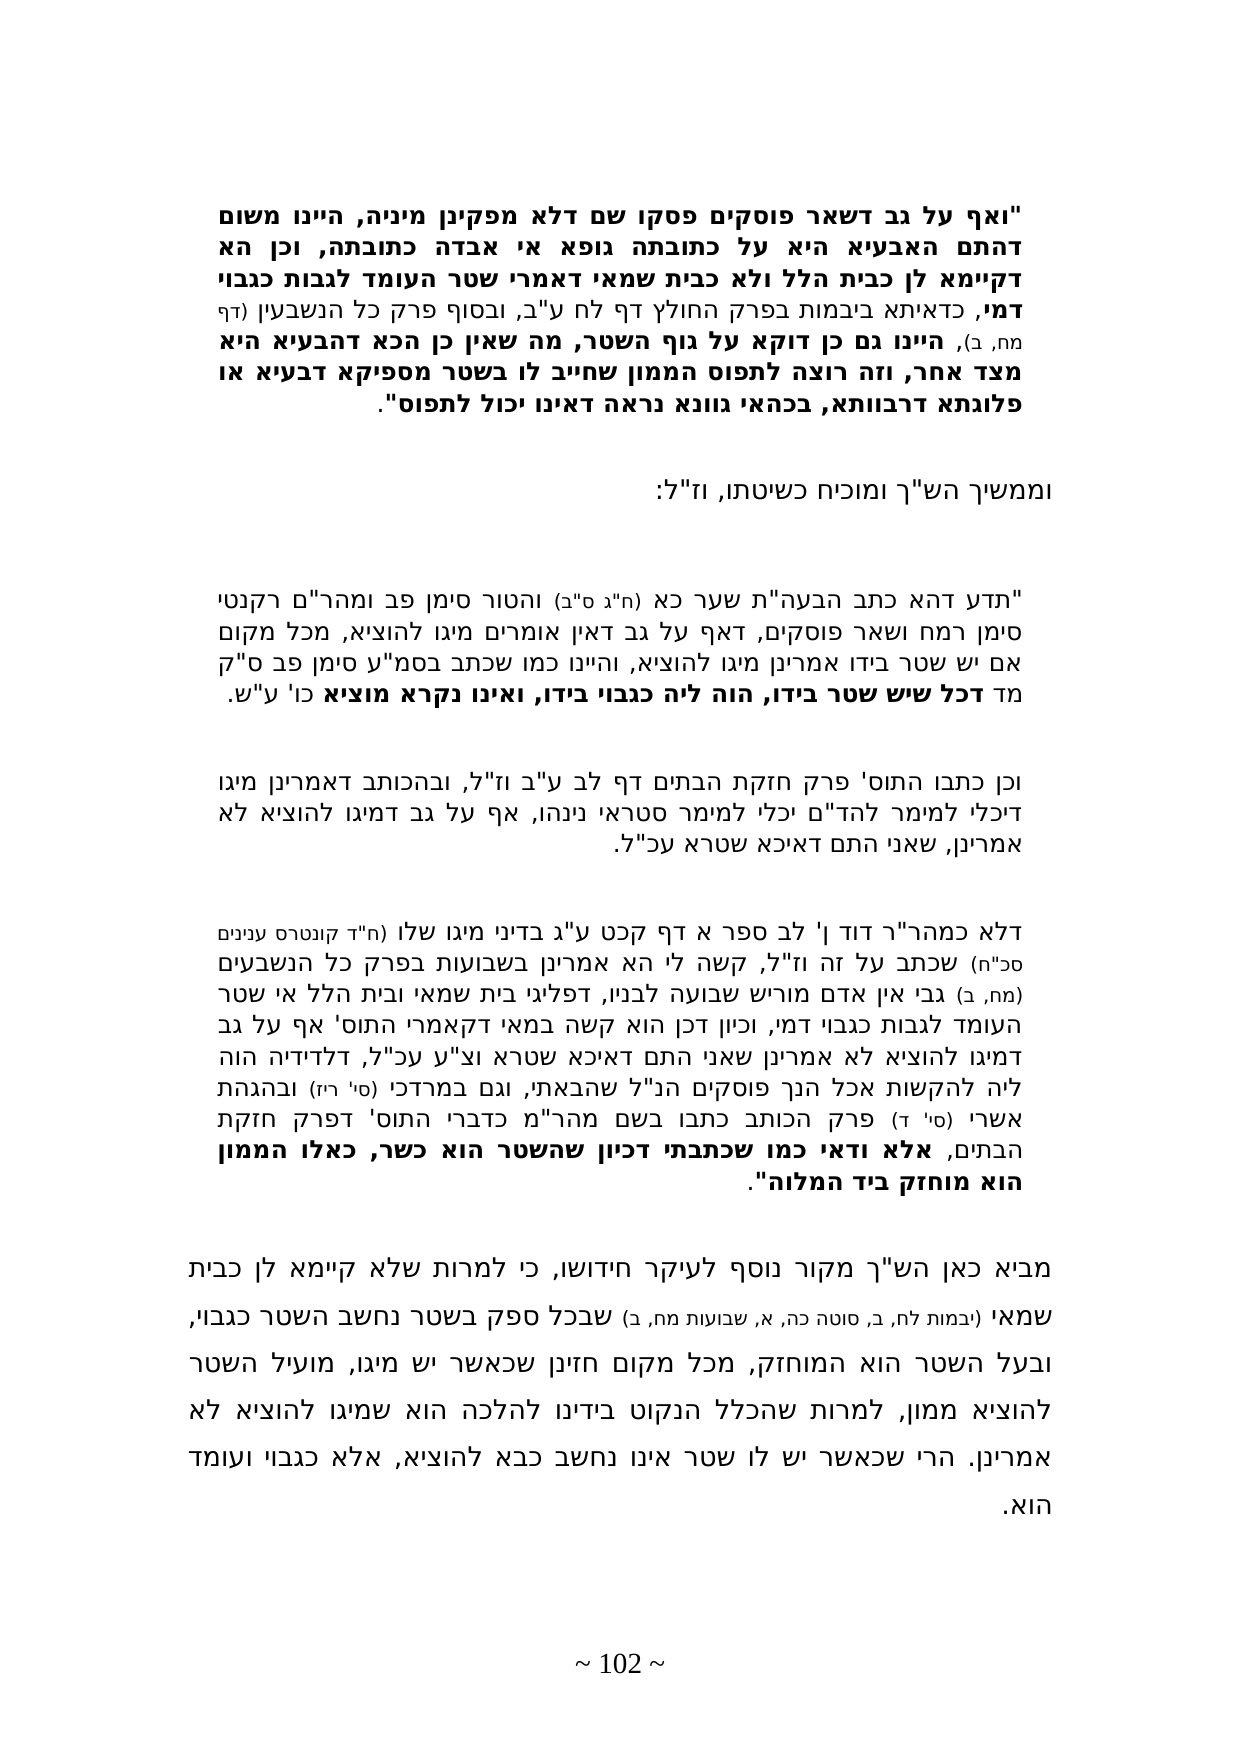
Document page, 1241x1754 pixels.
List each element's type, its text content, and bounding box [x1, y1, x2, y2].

text מביא כאן הש"ך מקור נוסף לעיקר חידושו, כי למרות שלא קיימא לן כבית שמאי (יבמות לח, ב, סוטה כה, א, שבועות מח, ב) שבכל ספק בשטר נחשב השטר כגבוי, ובעל השטר הוא המוחזק, מכל מקום חזינן שכאשר יש מיגו, מועיל השטר להוציא ממון, למרות שהכלל הנקוט בידינו להלכה הוא שמיגו להוציא לא אמרינן. הרי שכאשר יש לו שטר אינו נחשב כבא להוציא, אלא כגבוי ועומד הוא. [187, 1252, 1053, 1521]
text וכן כתבו התוס' פרק חזקת הבתים דף לב ע"ב וז"ל, ובהכותב דאמרינן מיגו דיכלי למימר להד"ם יכלי למימר סטראי נינהו, אף על גב דמיגו להוציא לא אמרינן, שאני התם דאיכא שטרא עכ"ל. [217, 765, 1023, 859]
text וממשיך הש"ך ומוכיח כשיטתו, וז"ל: [187, 474, 1053, 506]
text "תדע דהא כתב הבעה"ת שער כא (ח"ג ס"ב) והטור סימן פב ומהר"ם רקנטי סימן רמח ושאר פוסקים, דאף על גב דאין אומרים מיגו להוציא, מכל מקום אם יש שטר בידו אמרינן מיגו להוציא, והיינו כמו שכתב בסמ"ע סימן פב ס"ק מד דכל שיש שטר בידו, הוה ליה כגבוי בידו, ואינו נקרא מוציא כו' ע"ש. [217, 584, 1023, 709]
text דלא כמהר"ר דוד ן' לב ספר א דף קכט ע"ג בדיני מיגו שלו (ח"ד קונטרס ענינים סכ"ח) שכתב על זה וז"ל, קשה לי הא אמרינן בשבועות בפרק כל הנשבעים (מח, ב) גבי אין אדם מוריש שבועה לבניו, דפליגי בית שמאי ובית הלל אי שטר העומד לגבות כגבוי דמי, וכיון דכן הוא קשה במאי דקאמרי התוס' אף על גב דמיגו להוציא לא אמרינן שאני התם דאיכא שטרא וצ"ע עכ"ל, דלדידיה הוה ליה להקשות אכל הנך פוסקים הנ"ל שהבאתי, וגם במרדכי (סי' ריז) ובהגהת אשרי (סי' ד) פרק הכותב כתבו בשם מהר"מ כדברי התוס' דפרק חזקת הבתים, אלא ודאי כמו שכתבתי דכיון שהשטר הוא כשר, כאלו הממון הוא מוחזק ביד המלוה". [217, 915, 1023, 1196]
text "ואף על גב דשאר פוסקים פסקו שם דלא מפקינן מיניה, היינו משום דהתם האבעיא היא על כתובתה גופא אי אבדה כתובתה, וכן הא דקיימא לן כבית הלל ולא כבית שמאי דאמרי שטר העומד לגבות כגבוי דמי, כדאיתא ביבמות בפרק החולץ דף לח ע"ב, ובסוף פרק כל הנשבעין (דף מח, ב), היינו גם כן דוקא על גוף השטר, מה שאין כן הכא דהבעיא היא מצד אחר, וזה רוצה לתפוס הממון שחייב לו בשטר מספיקא דבעיא או פלוגתא דרבוותא, בכהאי גוונא נראה דאינו יכול לתפוס". [217, 199, 1023, 418]
